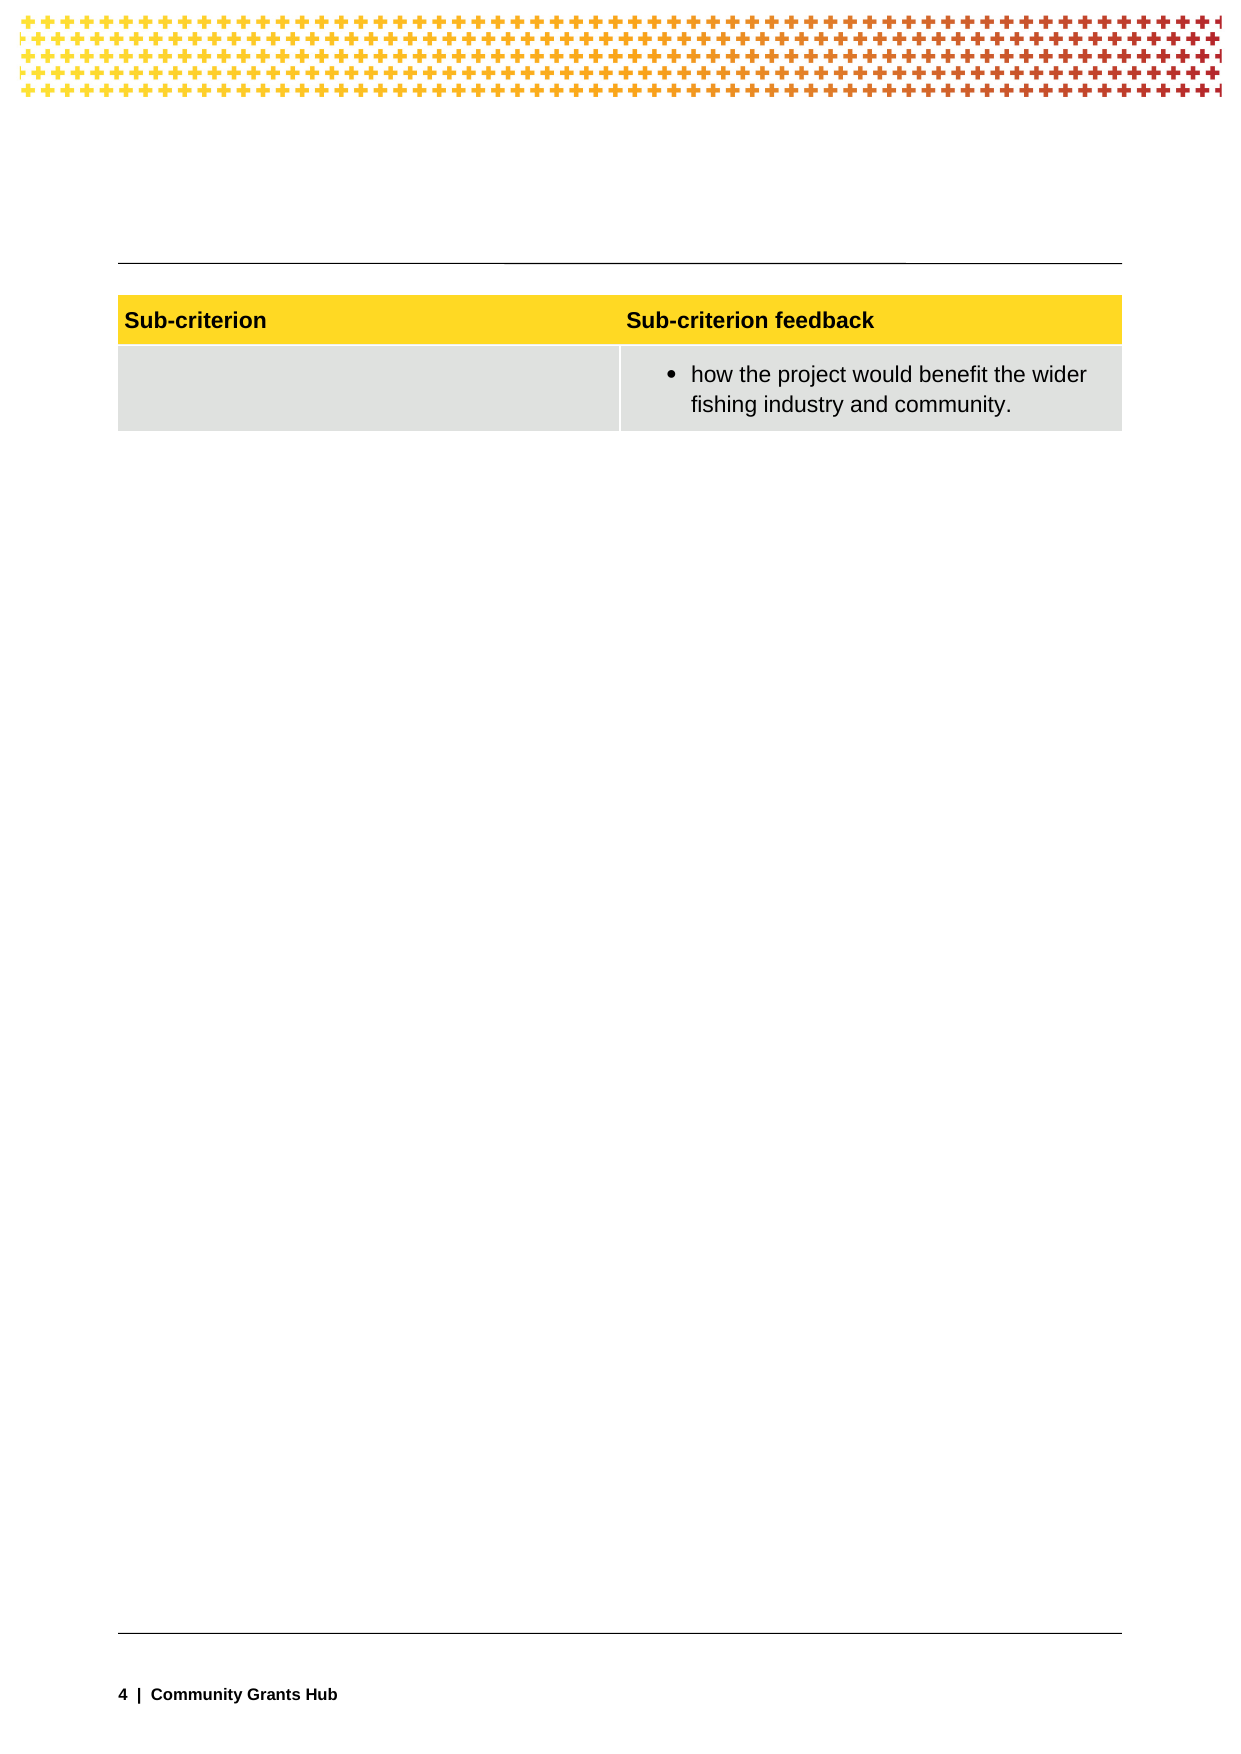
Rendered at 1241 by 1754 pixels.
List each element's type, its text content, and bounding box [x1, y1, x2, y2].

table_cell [118, 346, 619, 431]
table_header Sub-criterion [118, 295, 620, 344]
table_header Sub-criterion feedback [620, 295, 1122, 344]
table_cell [621, 346, 1122, 431]
picture [0, 0, 1241, 107]
